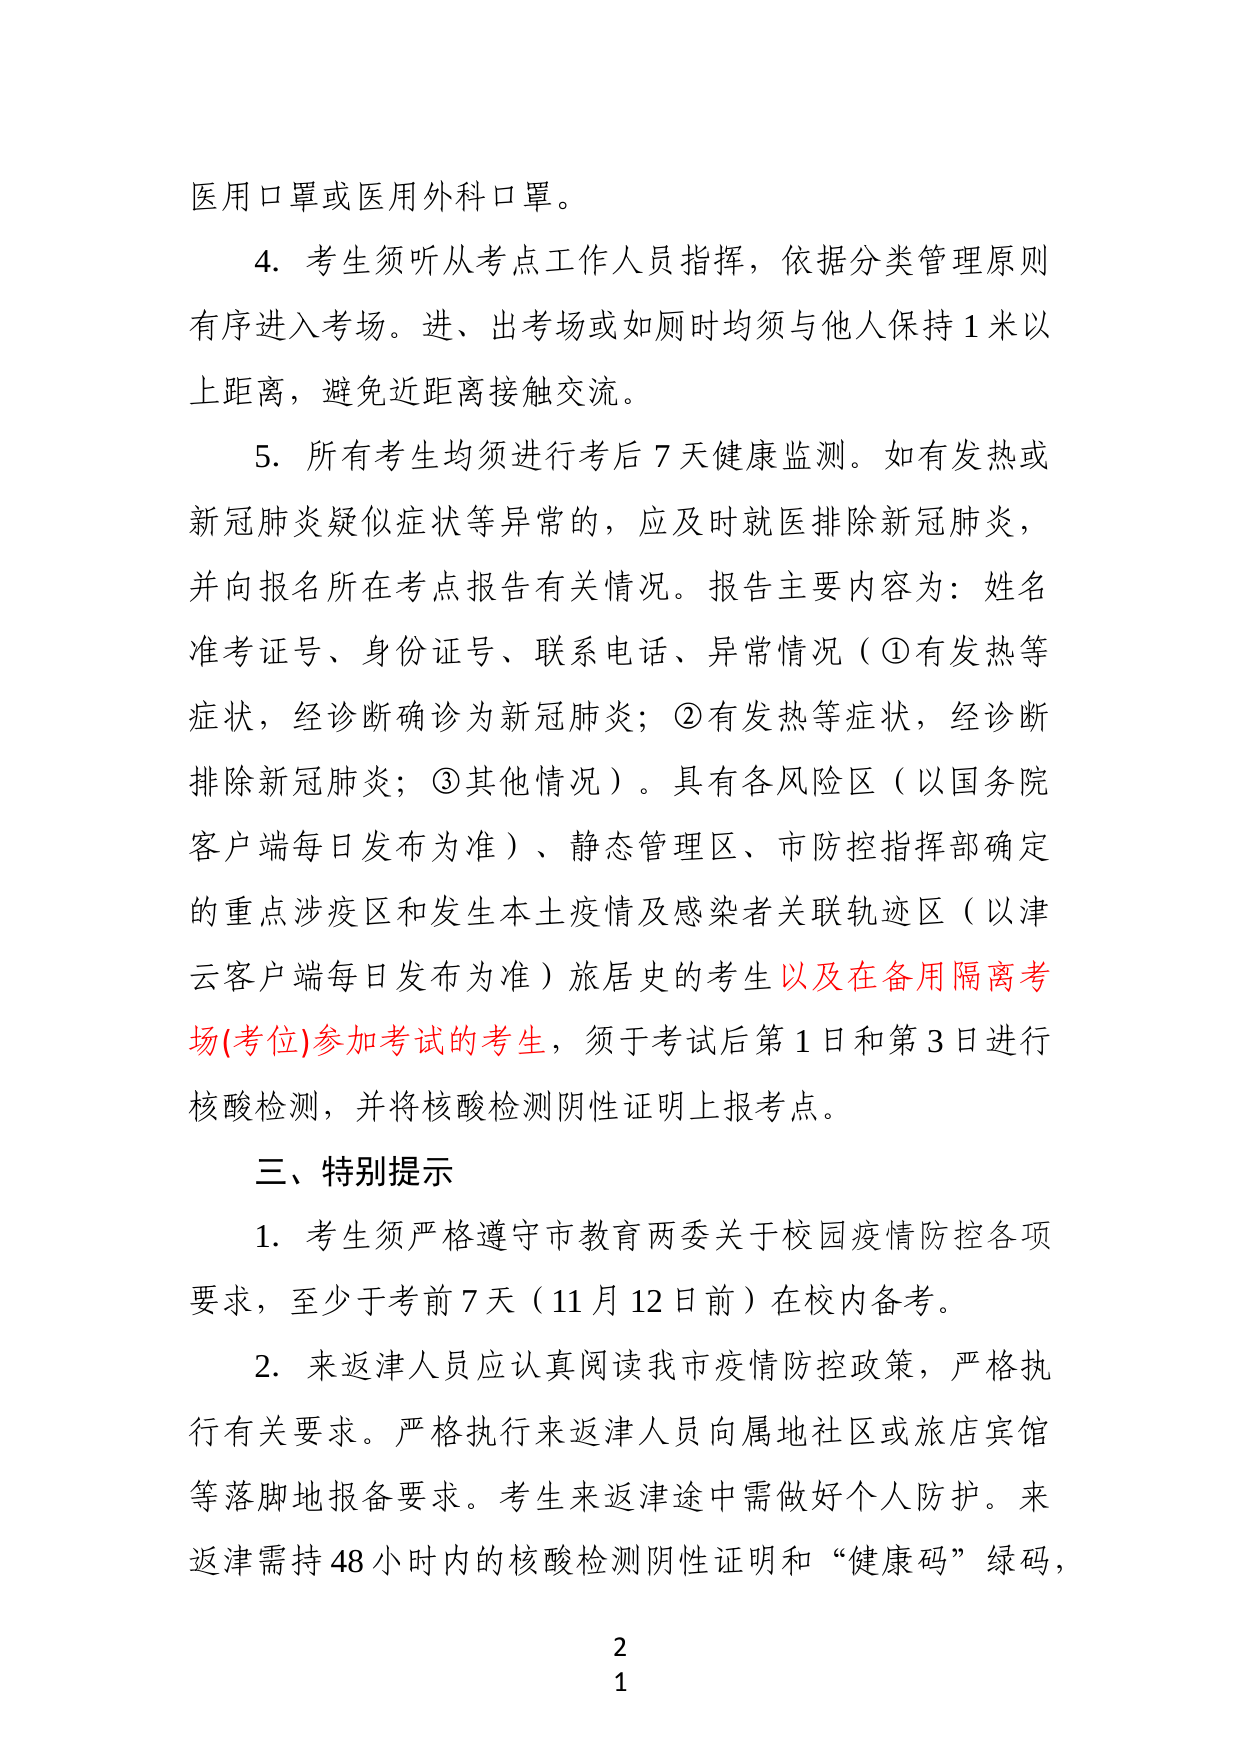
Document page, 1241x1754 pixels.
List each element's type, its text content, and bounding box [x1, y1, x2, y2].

text 4．考生须听从考点工作人员指挥，依据分类管理原则有序进入考场。进、出考场或如厕时均须与他人保持1米以上距离，避免近距离接触交流。 [187, 227, 1053, 422]
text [187, 1332, 1053, 1592]
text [187, 162, 1053, 227]
text 5．所有考生均须进行考后7天健康监测。如有发热或新冠肺炎疑似症状等异常的，应及时就医排除新冠肺炎，并向报名所在考点报告有关情况。报告主要内容为：姓名、准考证号、身份证号、联系电话、异常情况（①有发热等症状，经诊断确诊为新冠肺炎；②有发热等症状，经诊断排除新冠肺炎；③其他情况）。具有各风险区（以国务院客户端每日发布为准）、静态管理区、市防控指挥部确定的重点涉疫区和发生本土疫情及感染者关联轨迹区（以津云客户端每日发布为准）旅居史的考生以及在备用隔离考场(考位)参加考试的考生，须于考试后第1日和第3日进行核酸检测，并将核酸检测阴性证明上报考点。 [187, 422, 1053, 1137]
text 三、特别提示 [187, 1137, 1053, 1202]
text 1．考生须严格遵守市教育两委关于校园疫情防控各项要求，至少于考前7天（11月12日前）在校内备考。 [187, 1202, 1053, 1332]
